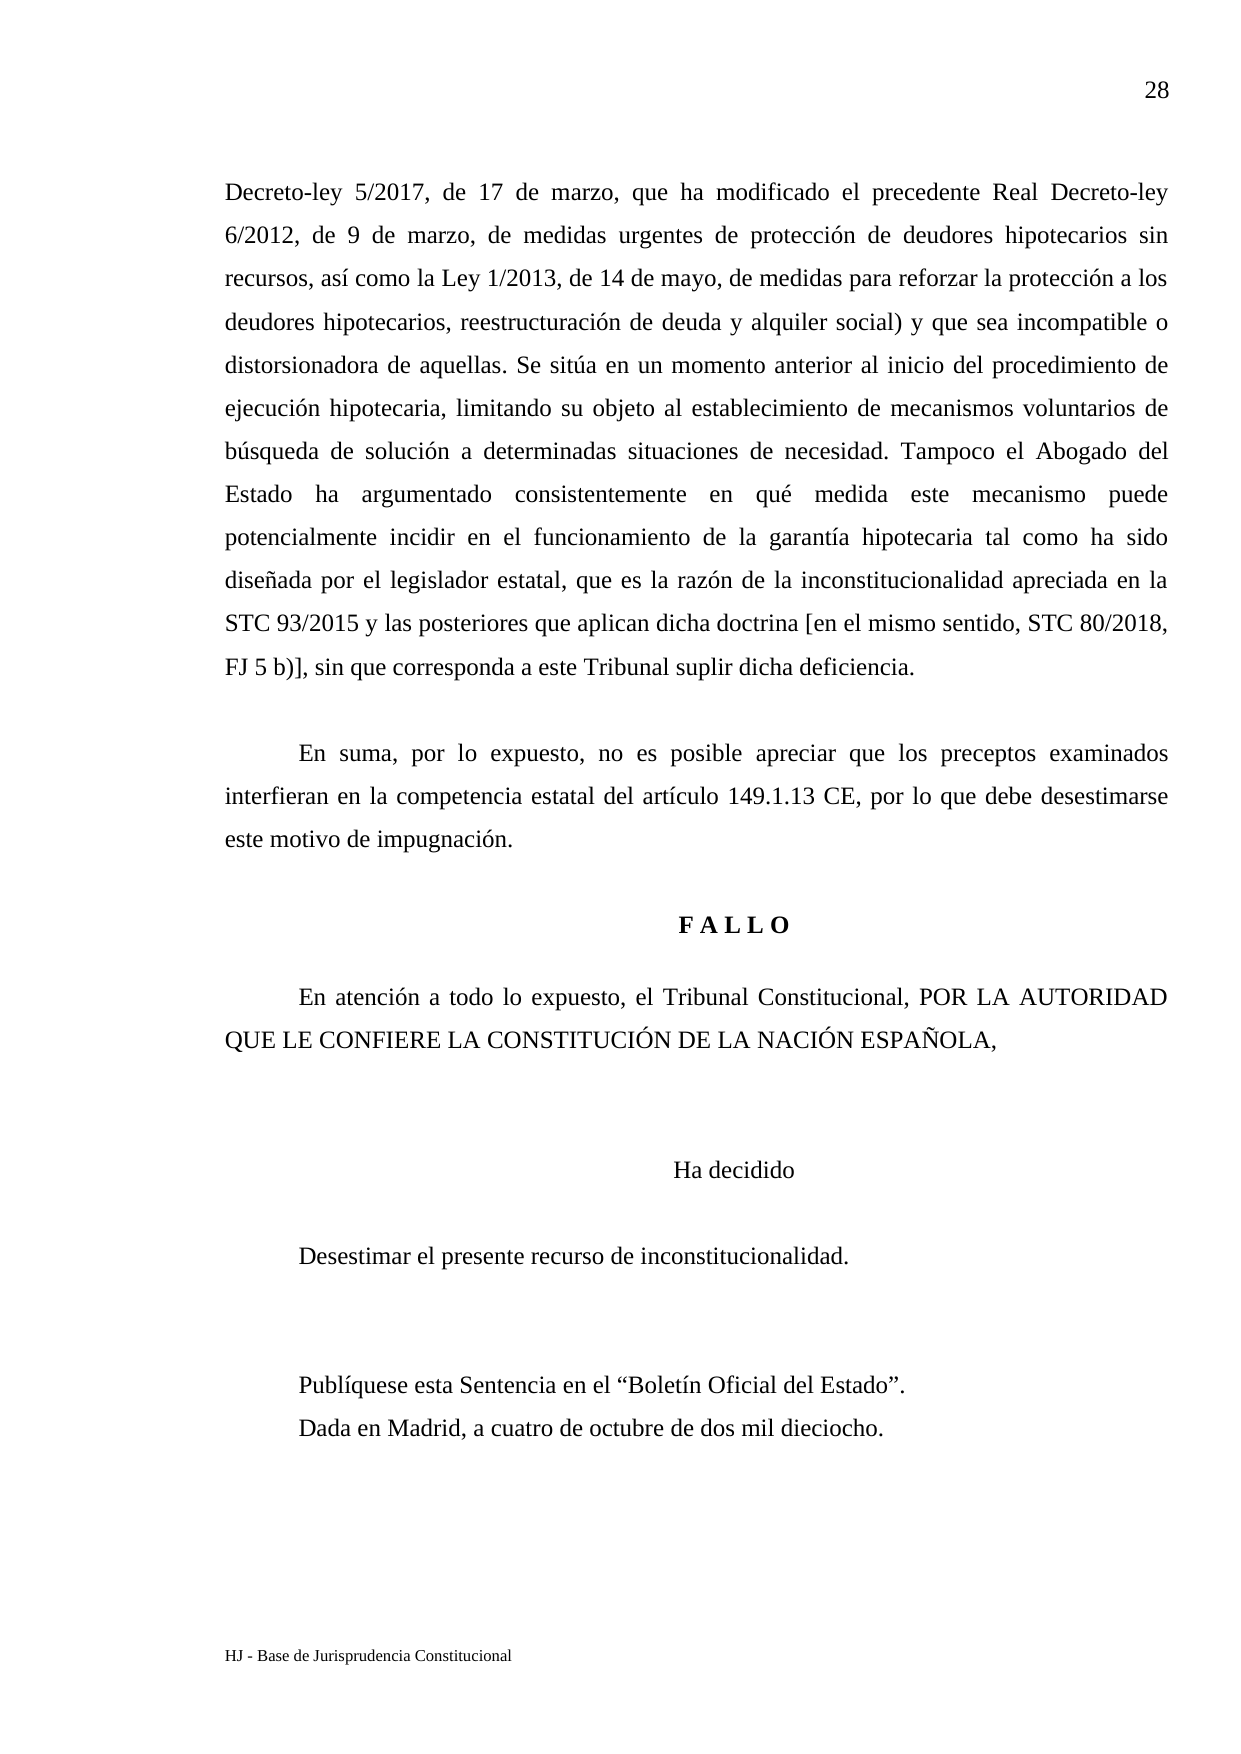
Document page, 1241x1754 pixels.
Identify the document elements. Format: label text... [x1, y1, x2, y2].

text Dada en Madrid, a cuatro de octubre de dos mil dieciocho. [224, 1413, 1169, 1442]
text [224, 177, 1169, 680]
subtitle F A L L O [224, 910, 1169, 939]
text En suma, por lo expuesto, no es posible apreciar que los preceptos examinados interfieran en la competencia estatal del artículo 149.1.13 CE, por lo que debe desestimarse este motivo de impugnación. [224, 738, 1169, 853]
text Desestimar el presente recurso de inconstitucionalidad. [224, 1241, 1169, 1270]
text Publíquese esta Sentencia en el “Boletín Oficial del Estado”. [224, 1370, 1169, 1399]
text Ha decidido [224, 1155, 1169, 1183]
text En atención a todo lo expuesto, el Tribunal Constitucional, POR LA AUTORIDAD QUE LE CONFIERE LA CONSTITUCIÓN DE LA NACIÓN ESPAÑOLA, [224, 982, 1169, 1054]
